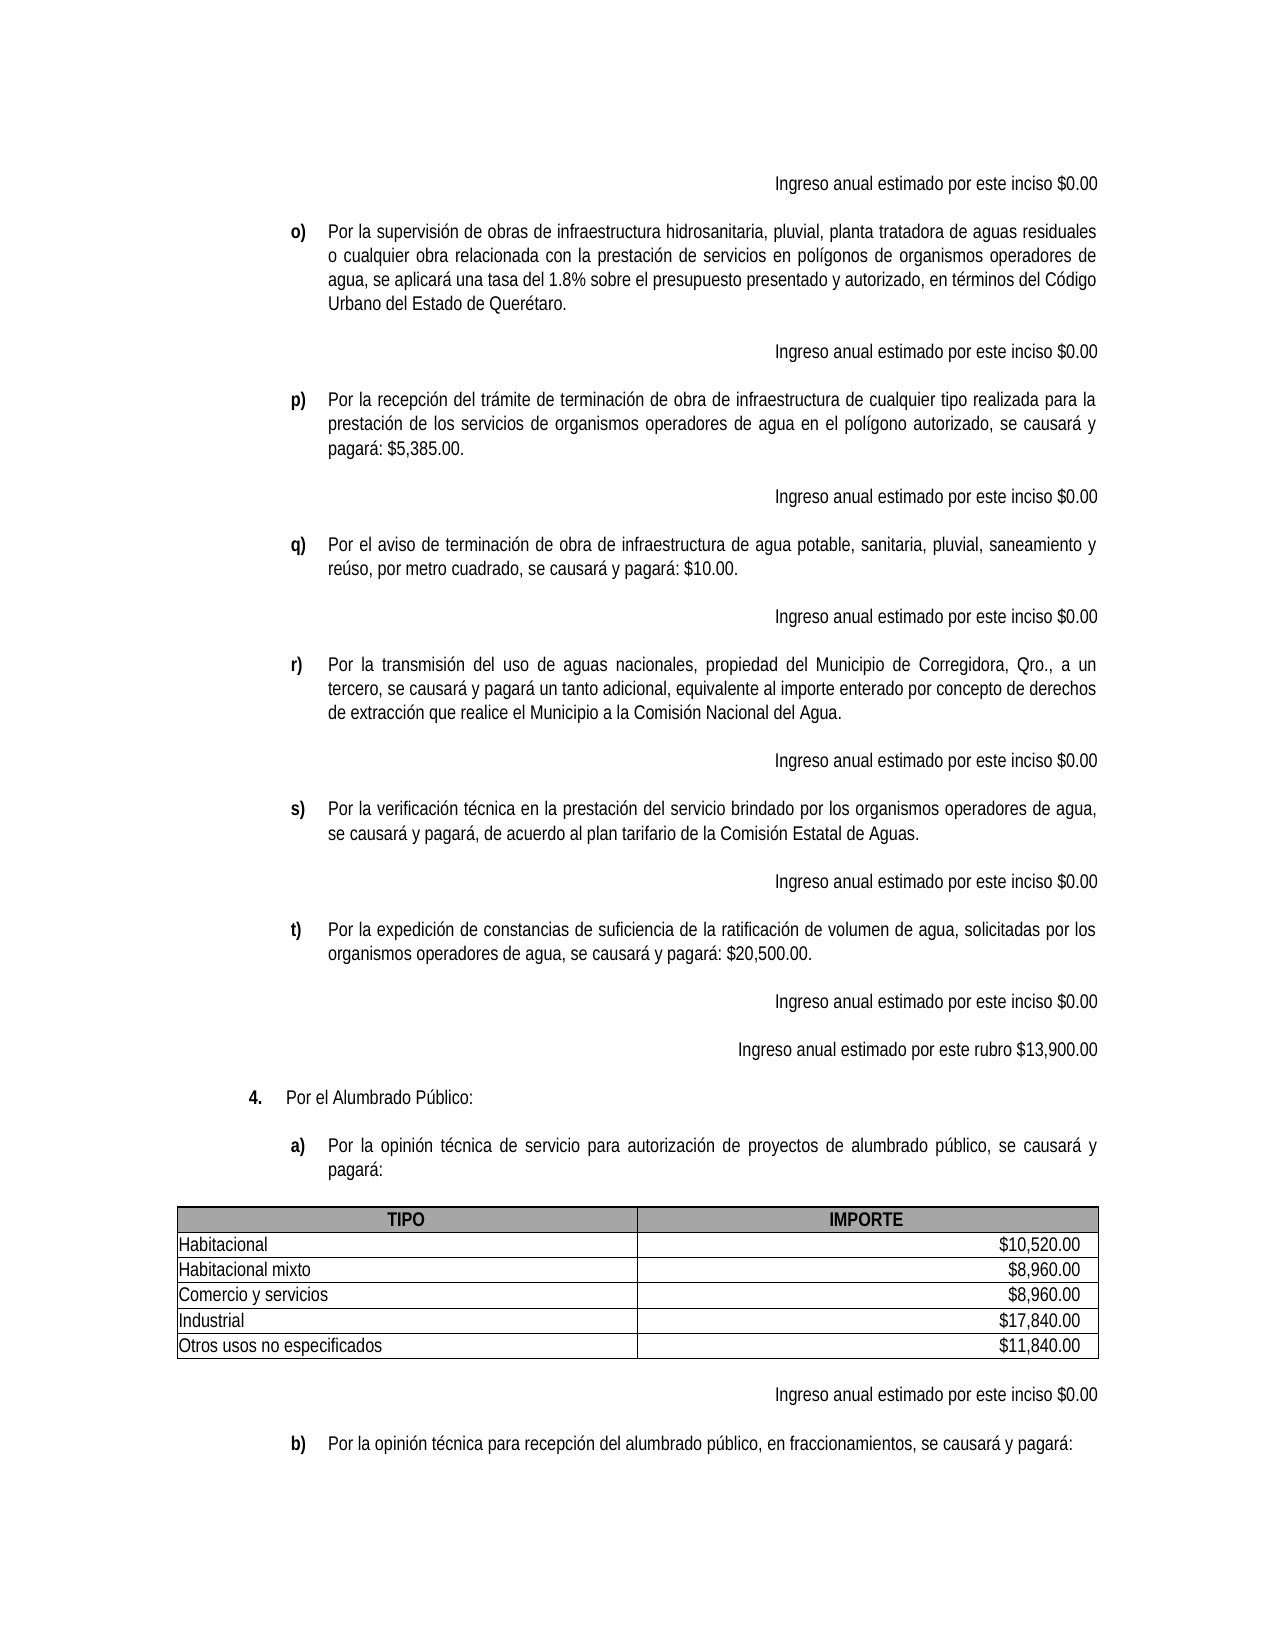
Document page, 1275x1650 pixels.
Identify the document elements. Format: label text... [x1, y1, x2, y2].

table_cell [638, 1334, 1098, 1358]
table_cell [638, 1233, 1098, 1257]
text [174, 1383, 1098, 1406]
list Por la opinión técnica de servicio para autorización de proyectos de alumbrado público, se causará y pagará: [291, 1134, 1098, 1181]
list Por la recepción del trámite de terminación de obra de infraestructura de cualquier tipo realizada para la prestación de los servicios de organismos operadores de agua en el polígono autorizado, se causará y pagará: $5,385.00. [291, 388, 1098, 459]
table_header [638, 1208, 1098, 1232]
text Ingreso anual estimado por este inciso $0.00 [177, 172, 1098, 194]
text Ingreso anual estimado por este inciso $0.00 [177, 869, 1098, 892]
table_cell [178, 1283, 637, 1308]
text Ingreso anual estimado por este inciso $0.00 [177, 340, 1098, 363]
list Por la supervisión de obras de infraestructura hidrosanitaria, pluvial, planta tratadora de aguas residuales o cualquier obra relacionada con la prestación de servicios en polígonos de organismos operadores de agua, se aplicará una tasa del 1.8% sobre el presupuesto presentado y autorizado, en términos del Código Urbano del Estado de Querétaro. [291, 220, 1098, 315]
text Ingreso anual estimado por este inciso $0.00 [177, 484, 1098, 507]
text Ingreso anual estimado por este inciso $0.00 [177, 605, 1098, 627]
list Por la verificación técnica en la prestación del servicio brindado por los organismos operadores de agua, se causará y pagará, de acuerdo al plan tarifario de la Comisión Estatal de Aguas. [291, 797, 1098, 844]
text Ingreso anual estimado por este inciso $0.00 [177, 990, 1098, 1012]
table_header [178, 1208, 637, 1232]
list Por el Alumbrado Público: [249, 1086, 1098, 1109]
list Por la expedición de constancias de suficiencia de la ratificación de volumen de agua, solicitadas por los organismos operadores de agua, se causará y pagará: $20,500.00. [291, 918, 1098, 964]
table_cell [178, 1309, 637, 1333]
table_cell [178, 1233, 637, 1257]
list Por la transmisión del uso de aguas nacionales, propiedad del Municipio de Corregidora, Qro., a un tercero, se causará y pagará un tanto adicional, equivalente al importe enterado por concepto de derechos de extracción que realice el Municipio a la Comisión Nacional del Agua. [291, 653, 1098, 724]
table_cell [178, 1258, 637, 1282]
list Por el aviso de terminación de obra de infraestructura de agua potable, sanitaria, pluvial, saneamiento y reúso, por metro cuadrado, se causará y pagará: $10.00. [291, 533, 1098, 579]
list Por la opinión técnica para recepción del alumbrado público, en fraccionamientos, se causará y pagará: [291, 1431, 1098, 1454]
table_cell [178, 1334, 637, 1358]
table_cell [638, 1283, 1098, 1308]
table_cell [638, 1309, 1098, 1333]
text Ingreso anual estimado por este rubro $13,900.00 [174, 1038, 1098, 1061]
text Ingreso anual estimado por este inciso $0.00 [331, 749, 1098, 772]
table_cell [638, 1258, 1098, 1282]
